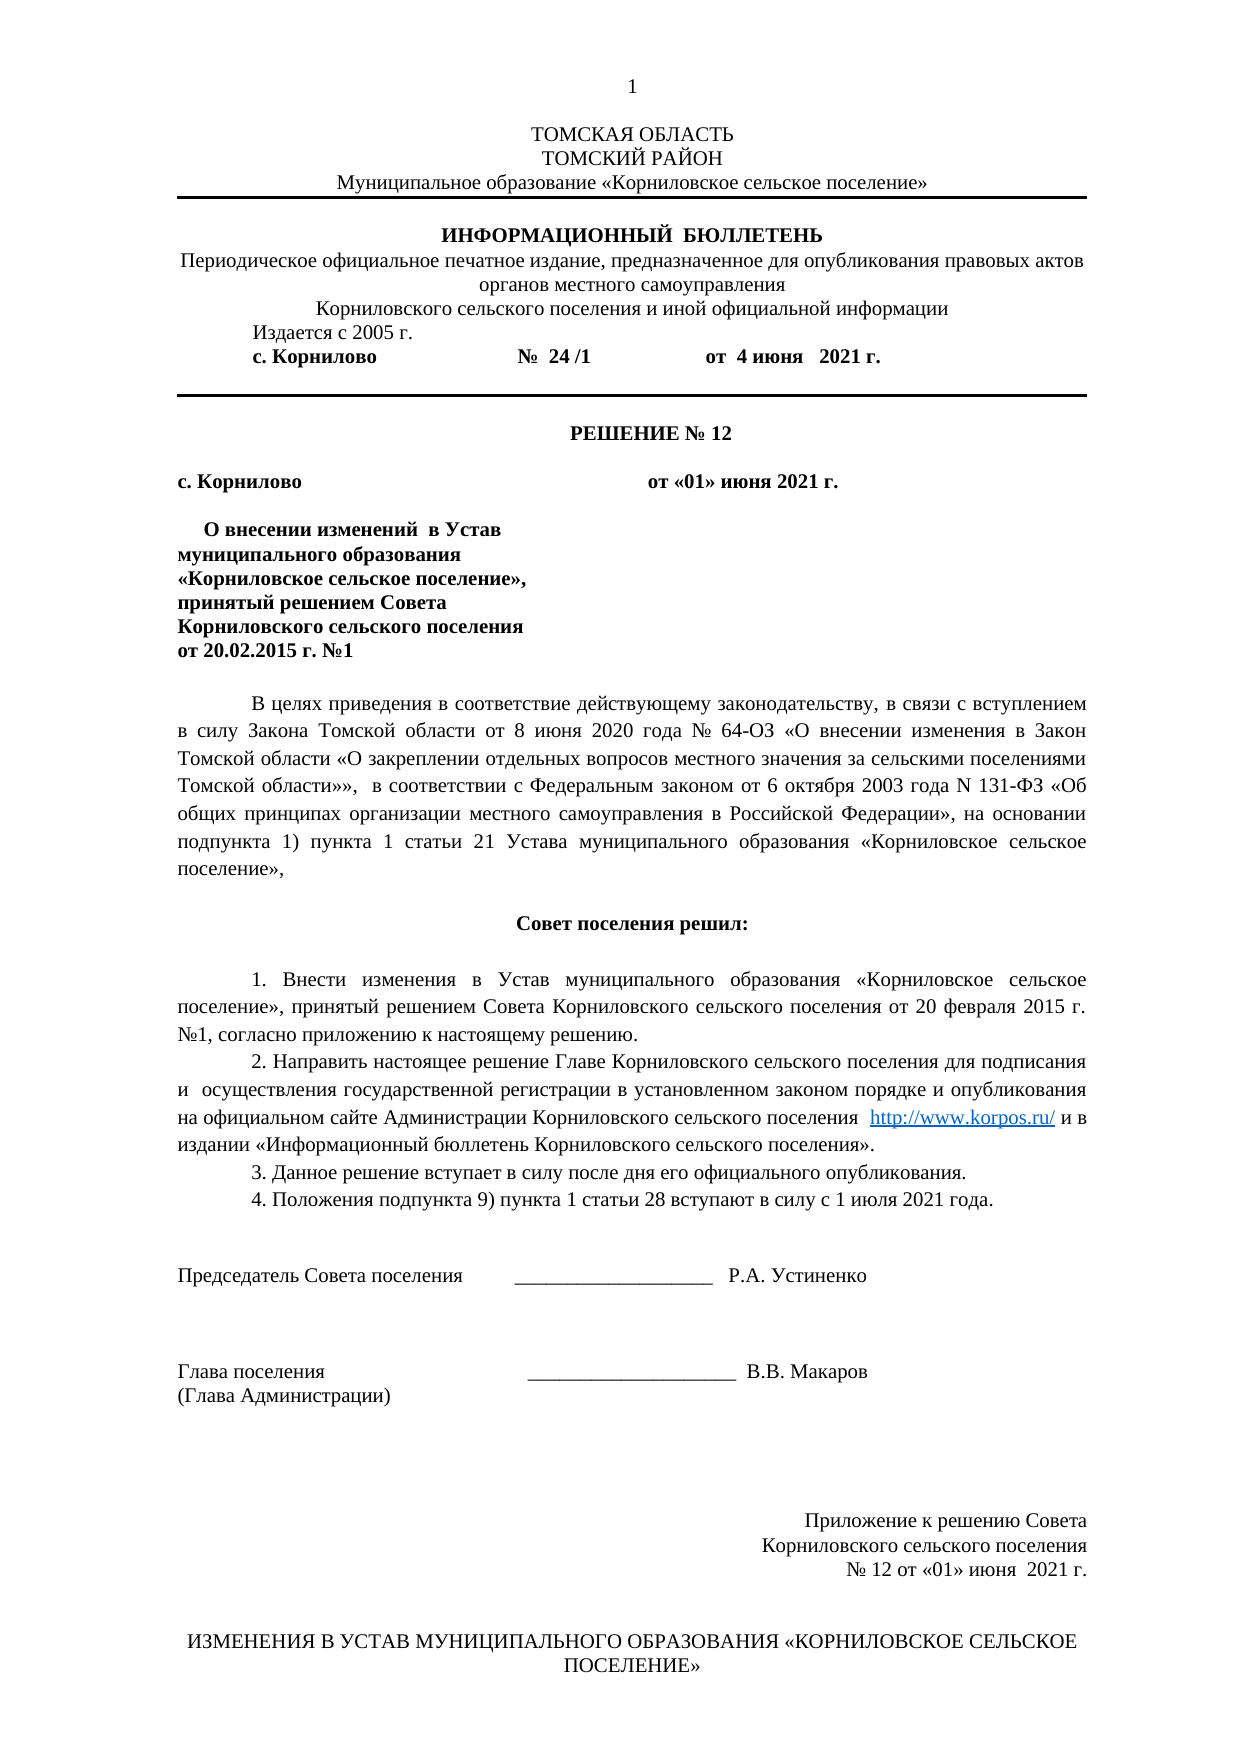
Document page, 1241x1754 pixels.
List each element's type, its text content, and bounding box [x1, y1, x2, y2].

text с. Корнилово № 24 /1 от 4 июня 2021 г. [177, 344, 1087, 368]
text Периодическое официальное печатное издание, предназначенное для опубликования правовых актов органов местного самоуправления [177, 247, 1087, 296]
text ТОМСКАЯ ОБЛАСТЬ [177, 122, 1087, 146]
text В целях приведения в соответствие действующему законодательству, в связи с вступлением в силу Закона Томской области от 8 июня 2020 года № 64-ОЗ «О внесении изменения в Закон Томской области «О закреплении отдельных вопросов местного значения за сельскими поселениями Томской области»», в соответствии с Федеральным законом от 6 октября 2003 года N 131-ФЗ «Об общих принципах организации местного самоуправления в Российской Федерации», на основании подпункта 1) пункта 1 статьи 21 Устава муниципального образования «Корниловское сельское поселение», [177, 691, 1087, 880]
text 1. Внести изменения в Устав муниципального образования «Корниловское сельское поселение», принятый решением Совета Корниловского сельского поселения от 20 февраля 2015 г. №1, согласно приложению к настоящему решению. [177, 967, 1087, 1046]
text О внесении изменений в Устав [177, 517, 585, 541]
text Председатель Совета поселения ___________________ Р.А. Устиненко [177, 1263, 1087, 1287]
text муниципального образования [177, 541, 585, 566]
text с. Корнилово от «01» июня 2021 г. [177, 469, 1087, 493]
text принятый решением Совета [177, 589, 585, 614]
text Приложение к решению Совета [177, 1508, 1087, 1532]
text № 12 от «01» июня 2021 г. [177, 1557, 1087, 1581]
text от 20.02.2015 г. №1 [177, 638, 585, 662]
text Совет поселения решил: [177, 911, 1087, 935]
text Глава поселения ____________________ В.В. Макаров [177, 1359, 1087, 1383]
text ИНФОРМАЦИОННЫЙ БЮЛЛЕТЕНЬ [177, 223, 1087, 247]
text Корниловского сельского поселения и иной официальной информации [177, 296, 1087, 320]
text (Глава Администрации) [177, 1383, 1087, 1407]
text ТОМСКИЙ РАЙОН [177, 146, 1087, 170]
text Муниципальное образование «Корниловское сельское поселение» [177, 170, 1087, 196]
text Корниловского сельского поселения [177, 614, 585, 638]
text «Корниловское сельское поселение», [177, 566, 585, 589]
text РЕШЕНИЕ № 12 [215, 421, 1087, 445]
text Издается с . [177, 320, 1087, 344]
text Корниловского сельского поселения [177, 1532, 1087, 1557]
text ИЗМЕНЕНИЯ В УСТАВ МУНИЦИПАЛЬНОГО ОБРАЗОВАНИЯ «КОРНИЛОВСКОЕ СЕЛЬСКОЕ ПОСЕЛЕНИЕ» [177, 1629, 1087, 1677]
text 3. Данное решение вступает в силу после дня его официального опубликования. [177, 1160, 1087, 1184]
text 2. Направить настоящее решение Главе Корниловского сельского поселения для подписания и осуществления государственной регистрации в установленном законом порядке и опубликования на официальном сайте Администрации Корниловского сельского поселения http://www.korpos.ru/ и в издании «Информационный бюллетень Корниловского сельского поселения». [177, 1049, 1087, 1156]
text 4. Положения подпункта 9) пункта 1 статьи 28 вступают в силу с 1 июля 2021 года. [177, 1187, 1087, 1211]
